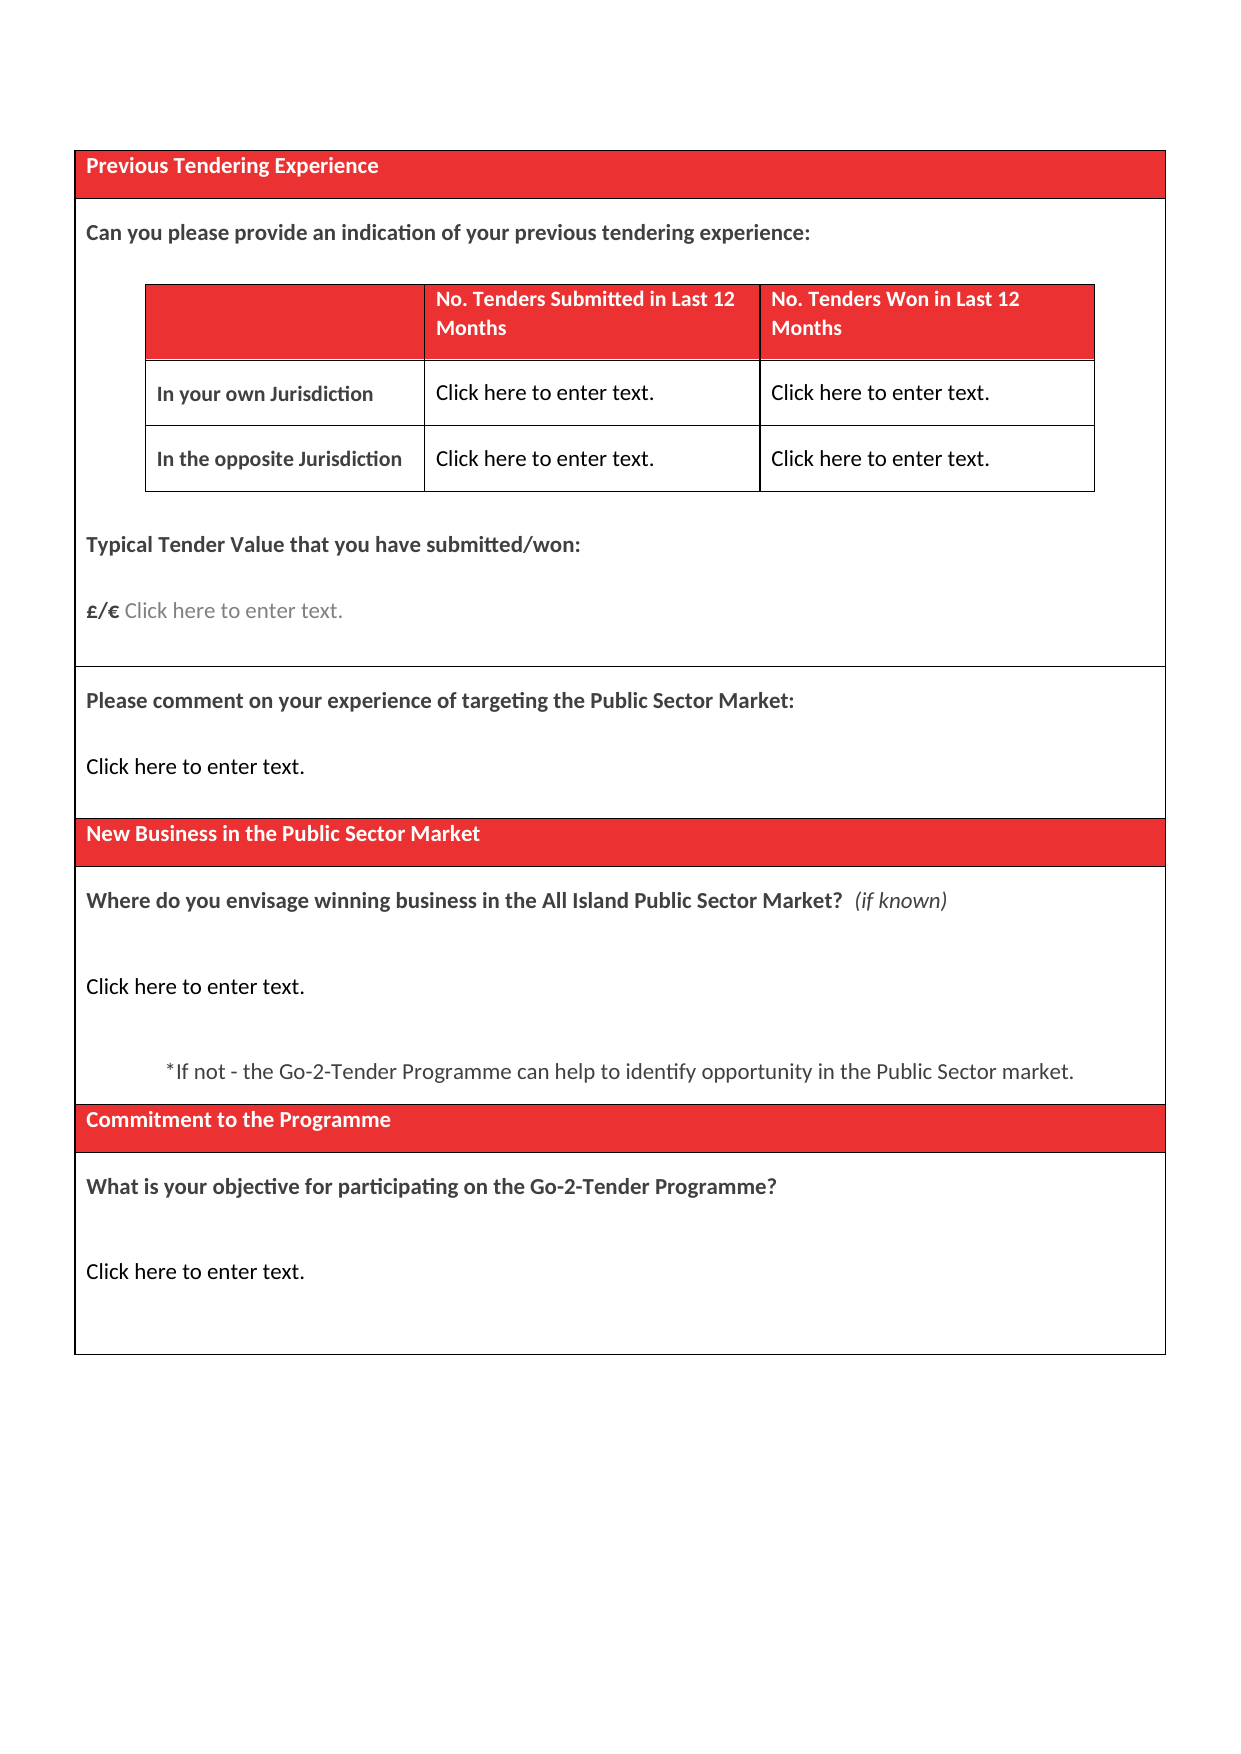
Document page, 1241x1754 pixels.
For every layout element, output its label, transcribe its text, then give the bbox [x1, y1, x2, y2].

table_cell What is your objective for participating on the Go-2-Tender Programme? [76, 1153, 1165, 1354]
table_cell Please comment on your experience of targeting the Public Sector Market: [76, 667, 1165, 818]
table_cell Commitment to the Programme [76, 1105, 1165, 1152]
table_header Previous Tendering Experience [76, 151, 1165, 198]
table_cell New Business in the Public Sector Market [76, 819, 1165, 866]
table_cell Can you please provide an indication of your previous tendering experience: Typical Tender Value that you have submitted/won: £/€ [76, 199, 1165, 666]
table_cell Where do you envisage winning business in the All Island Public Sector Market? (if known) *If not - the Go-2-Tender Programme can help to identify opportunity in the Public Sector market. [76, 867, 1165, 1104]
